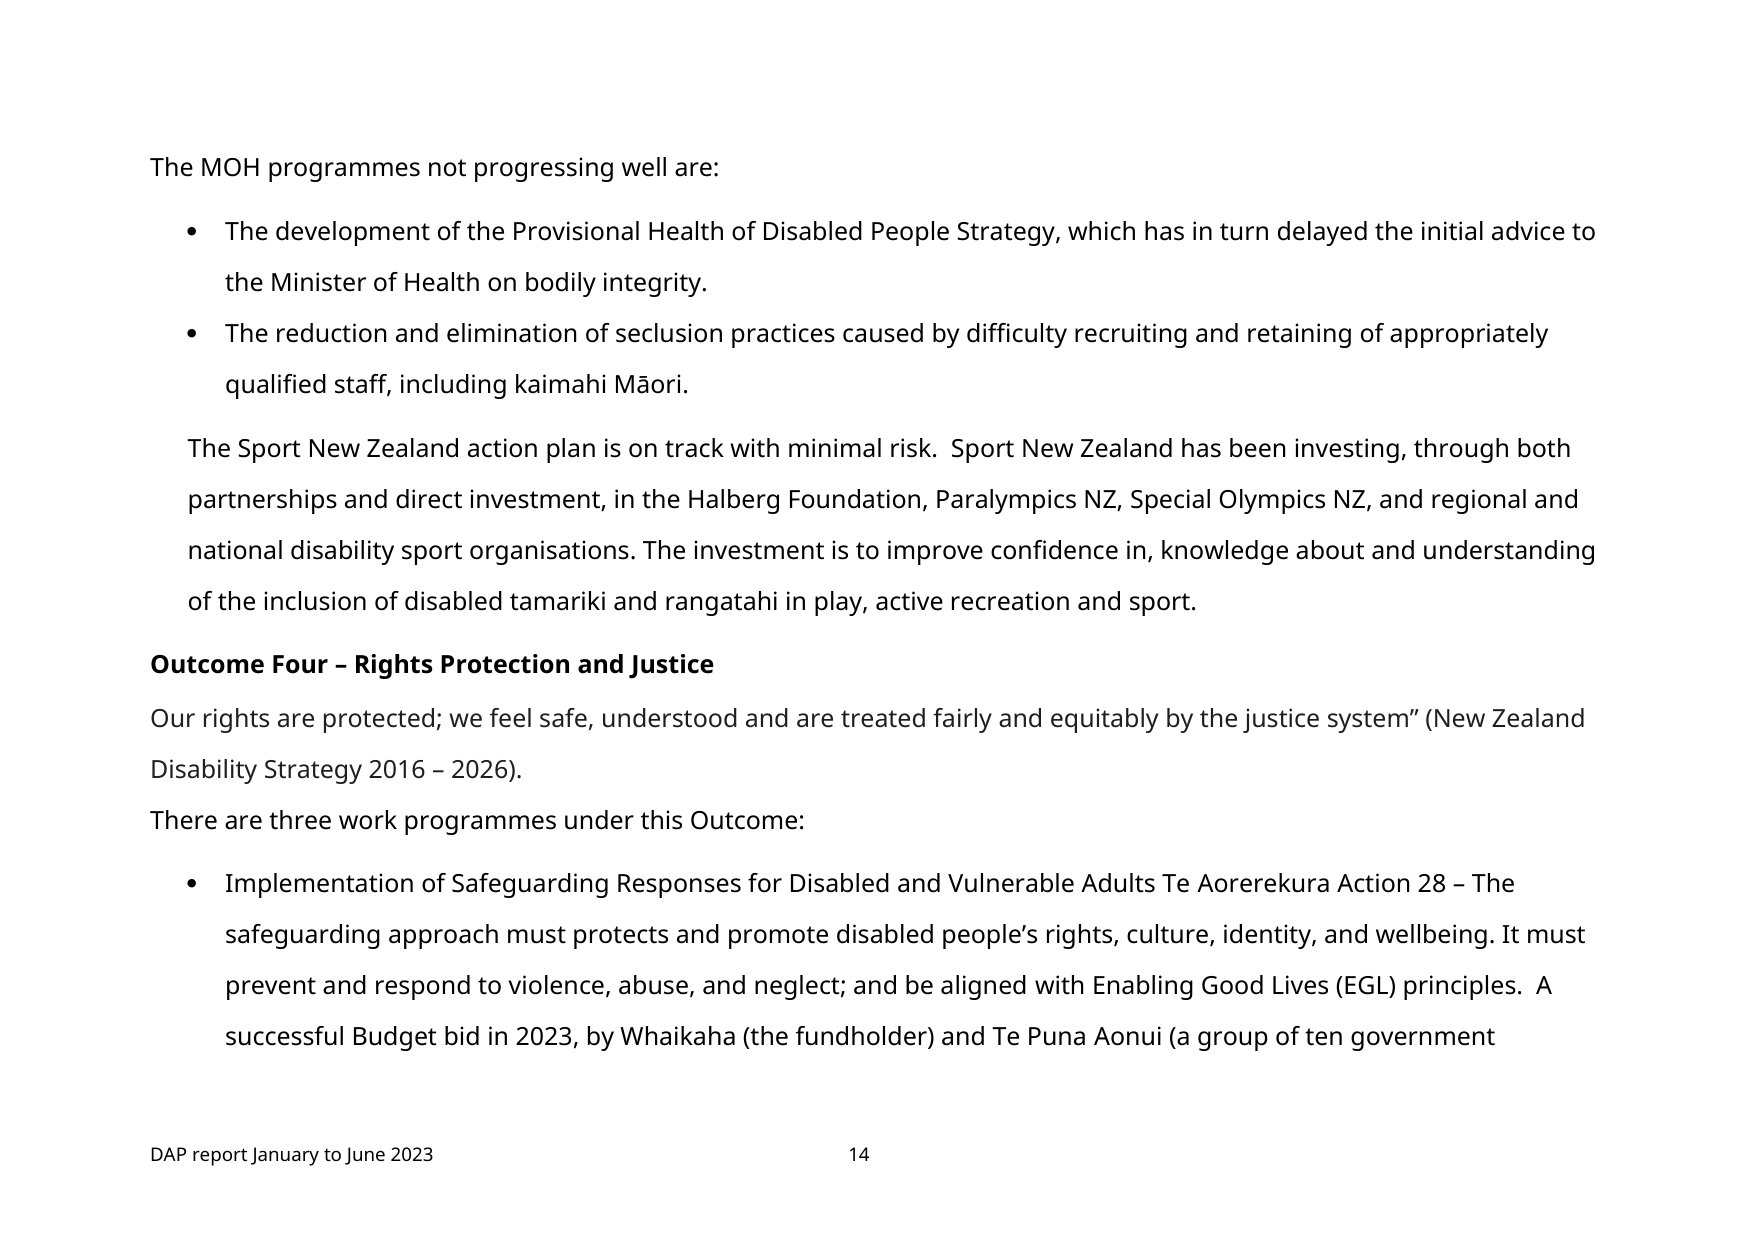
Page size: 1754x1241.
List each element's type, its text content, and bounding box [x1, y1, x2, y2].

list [187, 866, 1604, 1053]
list The development of the Provisional Health of Disabled People Strategy, which has in turn delayed the initial advice to the Minister of Health on bodily integrity. [187, 213, 1604, 299]
list The reduction and elimination of seclusion practices caused by difficulty recruiting and retaining of appropriately qualified staff, including kaimahi Māori. [187, 316, 1604, 401]
text Our rights are protected; we feel safe, understood and are treated fairly and equitably by the justice system” (New Zealand Disability Strategy 2016 – 2026). [150, 700, 1604, 785]
subtitle Outcome Four – Rights Protection and Justice [150, 647, 1604, 681]
text There are three work programmes under this Outcome: [150, 802, 1604, 836]
text The Sport New Zealand action plan is on track with minimal risk. Sport New Zealand has been investing, through both partnerships and direct investment, in the Halberg Foundation, Paralympics NZ, Special Olympics NZ, and regional and national disability sport organisations. The investment is to improve confidence in, knowledge about and understanding of the inclusion of disabled tamariki and rangatahi in play, active recreation and sport. [187, 430, 1604, 617]
text The MOH programmes not progressing well are: [150, 150, 1604, 184]
